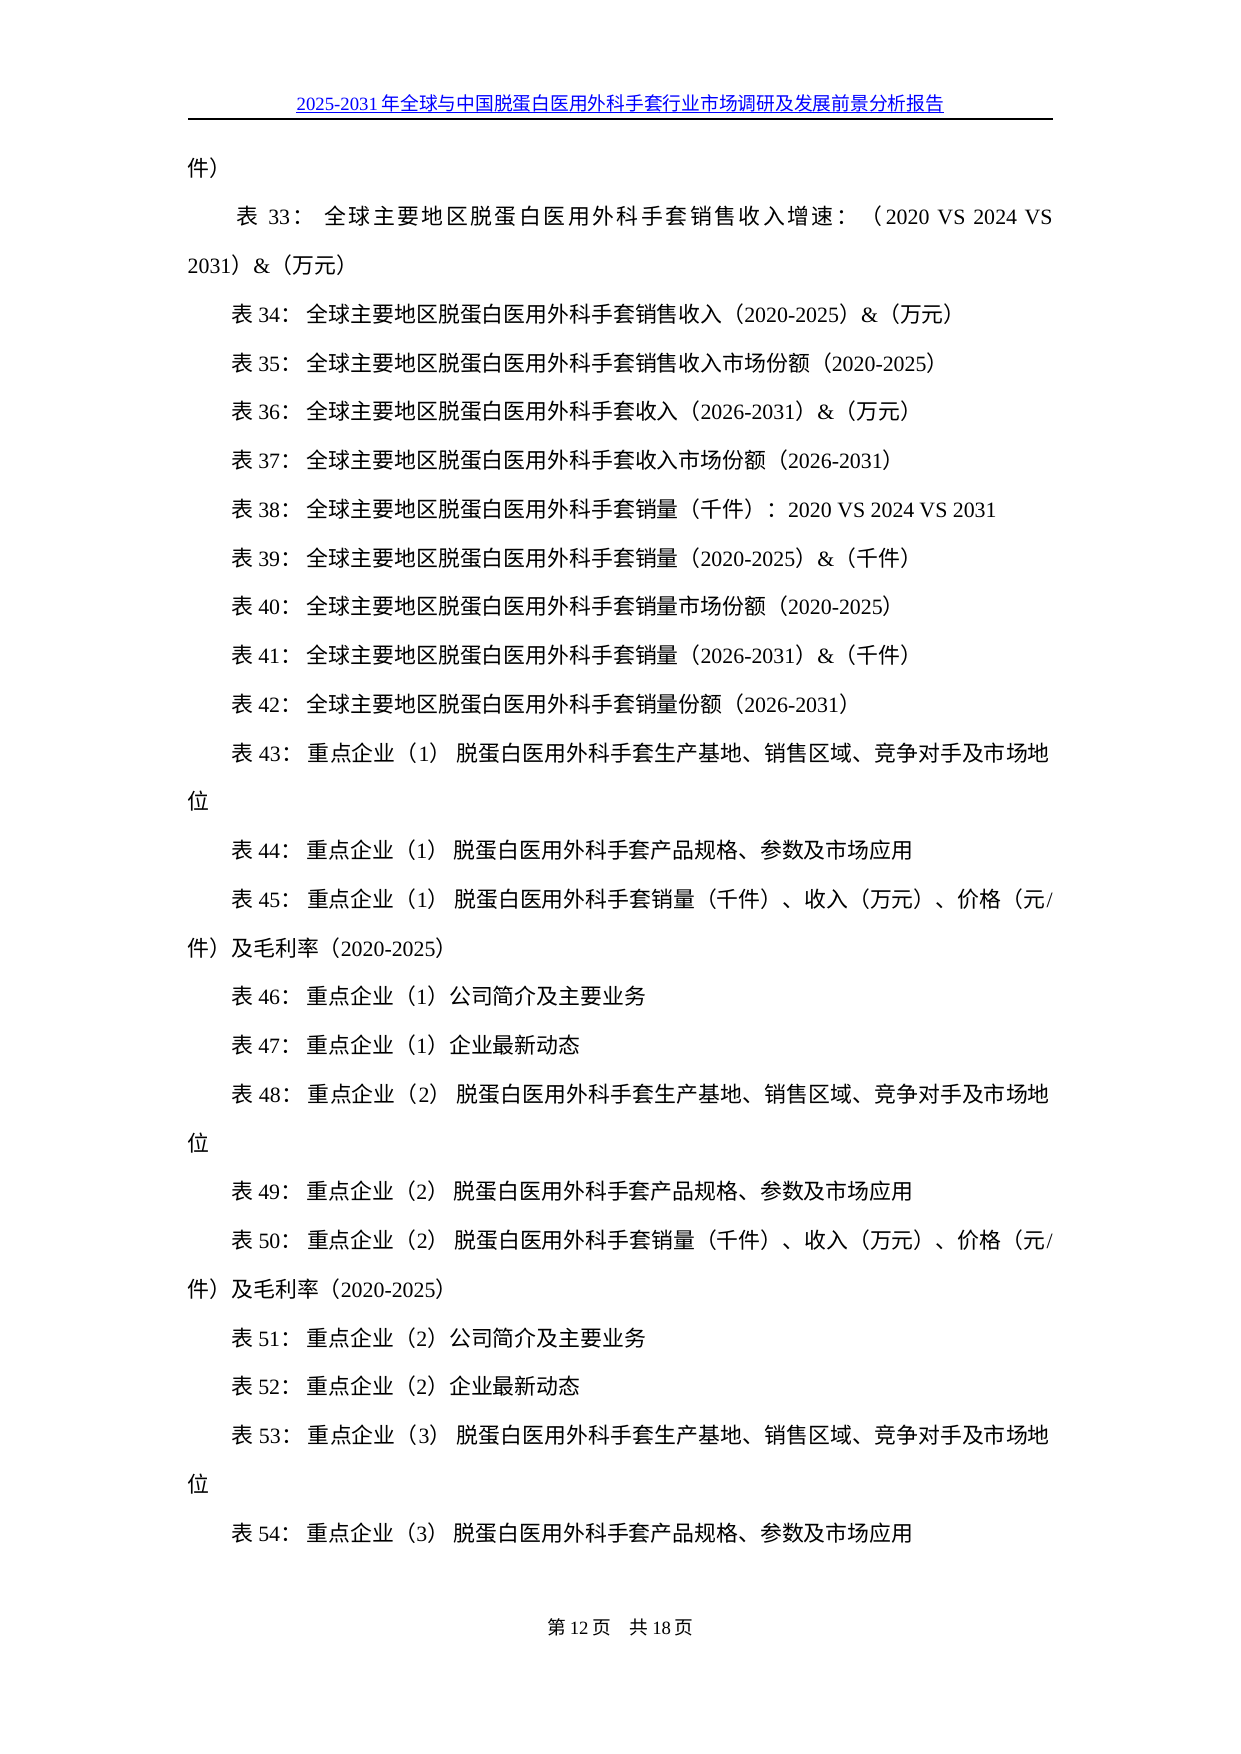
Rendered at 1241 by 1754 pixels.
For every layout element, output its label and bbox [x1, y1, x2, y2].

text [187, 150, 1053, 1548]
